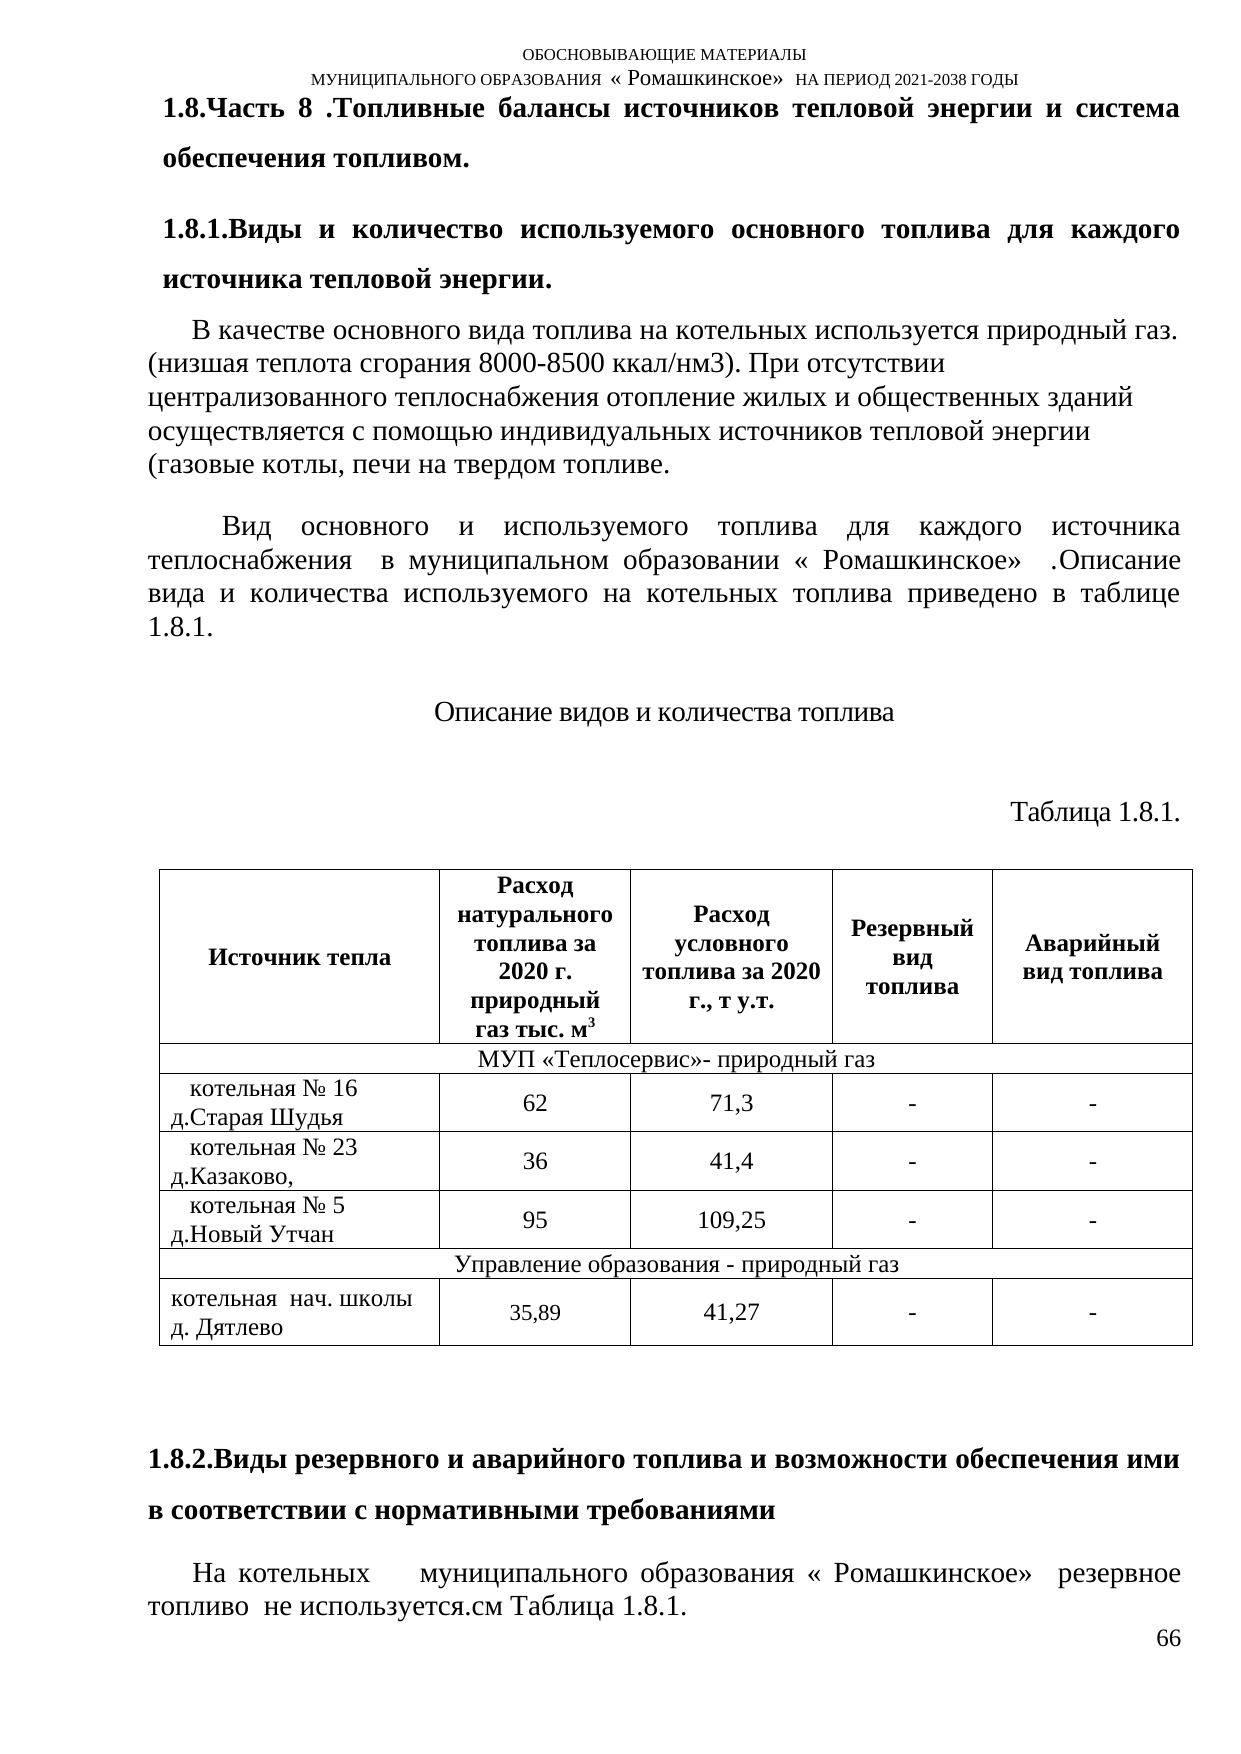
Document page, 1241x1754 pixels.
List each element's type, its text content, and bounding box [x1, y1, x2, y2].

subtitle 1.8.1.Виды и количество используемого основного топлива для каждого источника тепловой энергии. [162, 211, 1181, 295]
table_cell 109,25 [631, 1191, 832, 1248]
table_header Расход условного топлива за 2020 г., т у.т. [631, 870, 832, 1043]
table_header Резервный вид топлива [833, 870, 992, 1043]
table_header Источник тепла [160, 870, 439, 1043]
table_cell - [993, 1279, 1192, 1345]
table_cell котельная № 5 д.Новый Утчан [160, 1191, 439, 1248]
table_header Аварийный вид топлива [993, 870, 1192, 1043]
table_cell - [833, 1074, 992, 1131]
table_cell - [993, 1074, 1192, 1131]
table_cell котельная нач. школы д. Дятлево [160, 1279, 439, 1345]
table_cell котельная № 16 д.Старая Шудья [160, 1074, 439, 1131]
table_cell 35,89 [440, 1279, 630, 1345]
table_cell 71,3 [631, 1074, 832, 1131]
table_cell - [833, 1279, 992, 1345]
text На котельных муниципального образования « Ромашкинское» резервное топливо не используется.см Таблица 1.8.1. [148, 1555, 1181, 1622]
table_cell - [993, 1191, 1192, 1248]
table_cell - [833, 1132, 992, 1189]
subtitle 1.8.2.Виды резервного и аварийного топлива и возможности обеспечения ими в соответствии с нормативными требованиями [148, 1442, 1181, 1526]
table_cell 41,27 [631, 1279, 832, 1345]
text Вид основного и используемого топлива для каждого источника теплоснабжения в муниципальном образовании « Ромашкинское» .Описание вида и количества используемого на котельных топлива приведено в таблице 1.8.1. [148, 508, 1181, 643]
table_cell 95 [440, 1191, 630, 1248]
subtitle 1.8.Часть 8 .Топливные балансы источников тепловой энергии и система обеспечения топливом. [162, 90, 1181, 174]
text Таблица 1.8.1. [148, 794, 1181, 828]
table_cell котельная № 23 д.Казаково, [160, 1132, 439, 1189]
table_cell 41,4 [631, 1132, 832, 1189]
table_cell Управление образования - природный газ [160, 1249, 1192, 1278]
text Описание видов и количества топлива [148, 694, 1181, 727]
table_cell - [993, 1132, 1192, 1189]
table_header Расход натурального топлива за 2020 г. природный газ тыс. м3 [440, 870, 630, 1043]
table_cell 62 [440, 1074, 630, 1131]
text В качестве основного вида топлива на котельных используется природный газ. (низшая теплота сгорания 8000-8500 ккал/нм3). При отсутствии централизованного теплоснабжения отопление жилых и общественных зданий осуществляется с помощью индивидуальных источников тепловой энергии (газовые котлы, печи на твердом топливе. [148, 312, 1181, 480]
table_cell 36 [440, 1132, 630, 1189]
table_cell МУП «Теплосервис»- природный газ [160, 1044, 1192, 1072]
table_cell - [833, 1191, 992, 1248]
